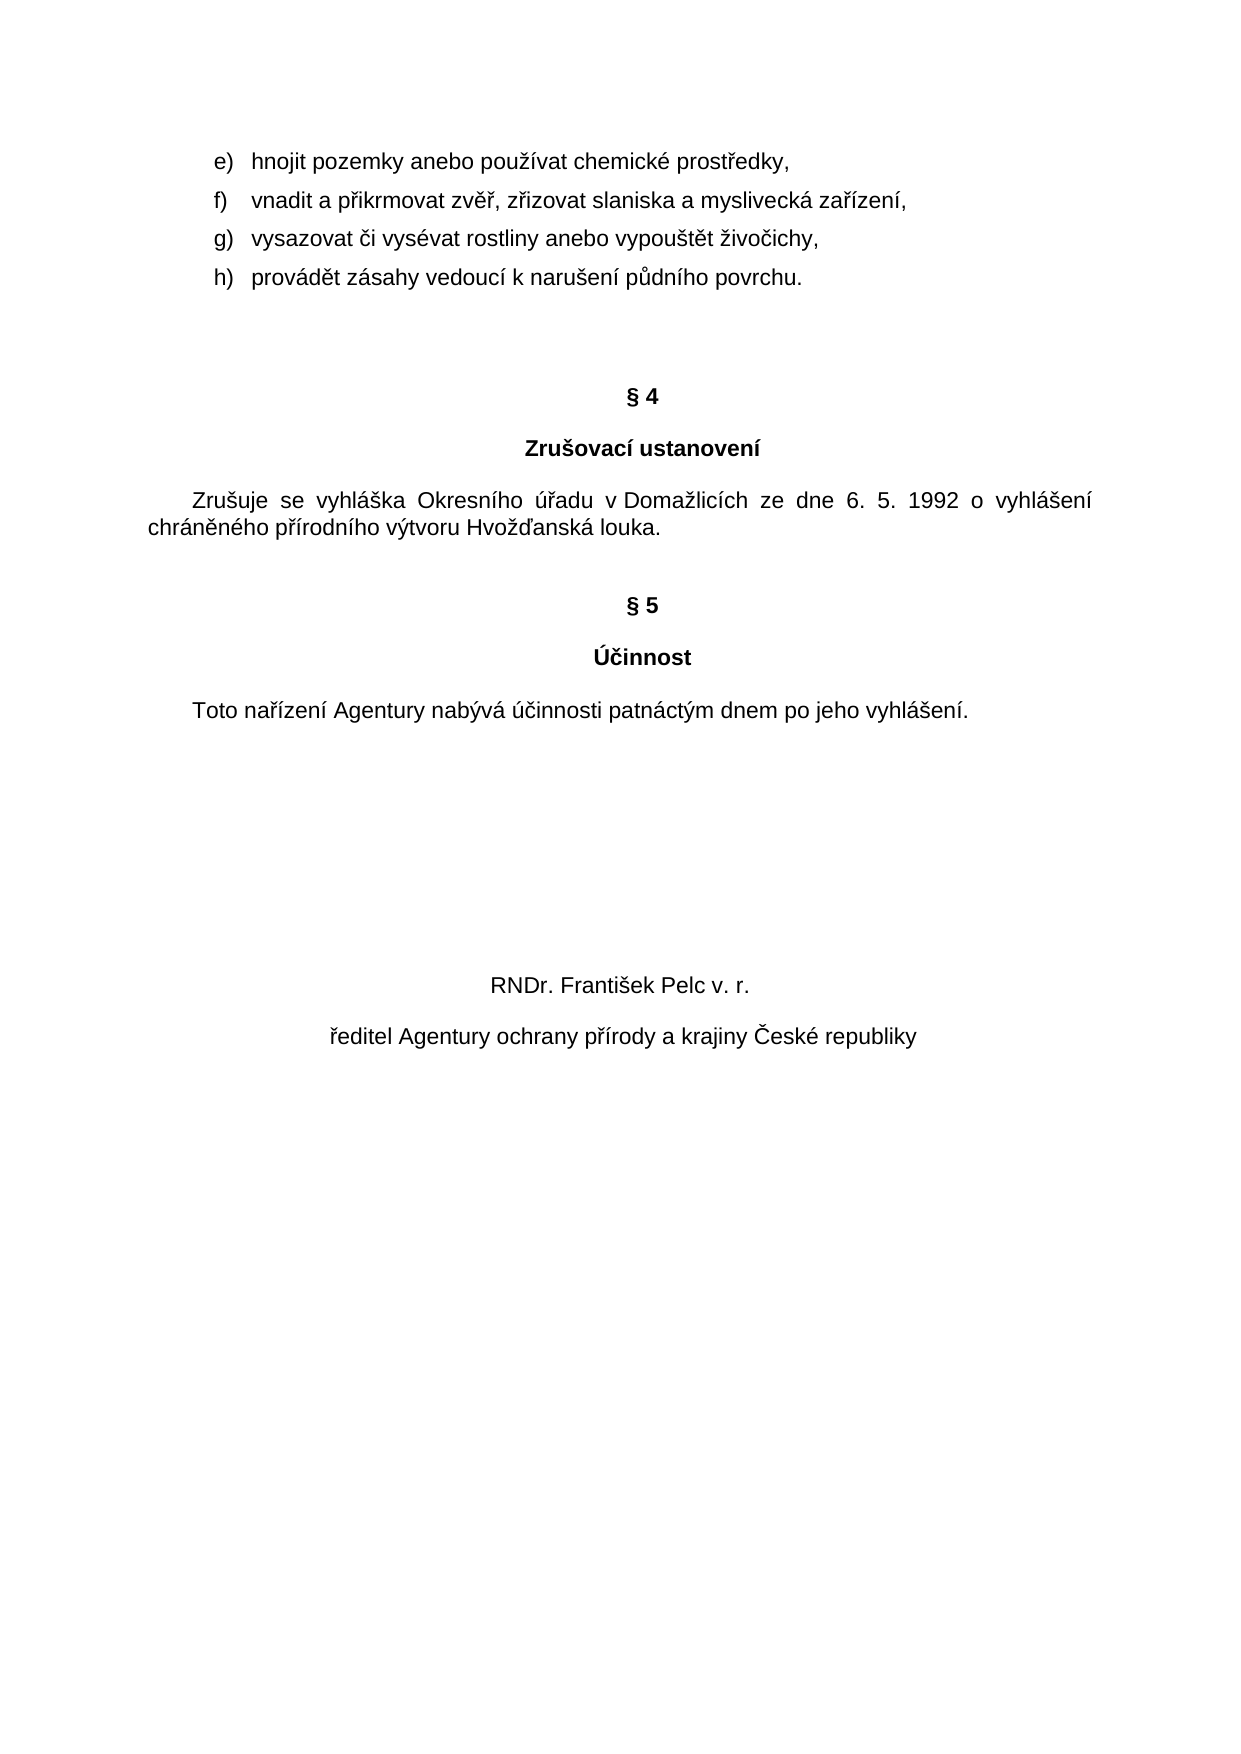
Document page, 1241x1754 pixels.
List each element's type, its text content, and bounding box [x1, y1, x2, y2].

list hnojit pozemky anebo používat chemické prostředky, [213, 148, 1093, 174]
text ředitel Agentury ochrany přírody a krajiny České republiky [148, 1023, 1093, 1049]
text Toto nařízení Agentury nabývá účinnosti patnáctým dnem po jeho vyhlášení. [192, 697, 1093, 723]
text § 4 [192, 383, 1093, 409]
text Zrušovací ustanovení [192, 435, 1093, 461]
text Zrušuje se vyhláška Okresního úřadu v Domažlicích ze dne 6. 5. 1992 o vyhlášení chráněného přírodního výtvoru Hvožďanská louka. [148, 487, 1093, 540]
text RNDr. František Pelc v. r. [148, 972, 1093, 998]
list vysazovat či vysévat rostliny anebo vypouštět živočichy, [213, 225, 1093, 252]
text § 5 [192, 592, 1093, 618]
text Účinnost [192, 644, 1093, 671]
text h) provádět zásahy vedoucí k narušení půdního povrchu. [213, 264, 1093, 291]
list vnadit a přikrmovat zvěř, zřizovat slaniska a myslivecká zařízení, [213, 187, 1093, 213]
